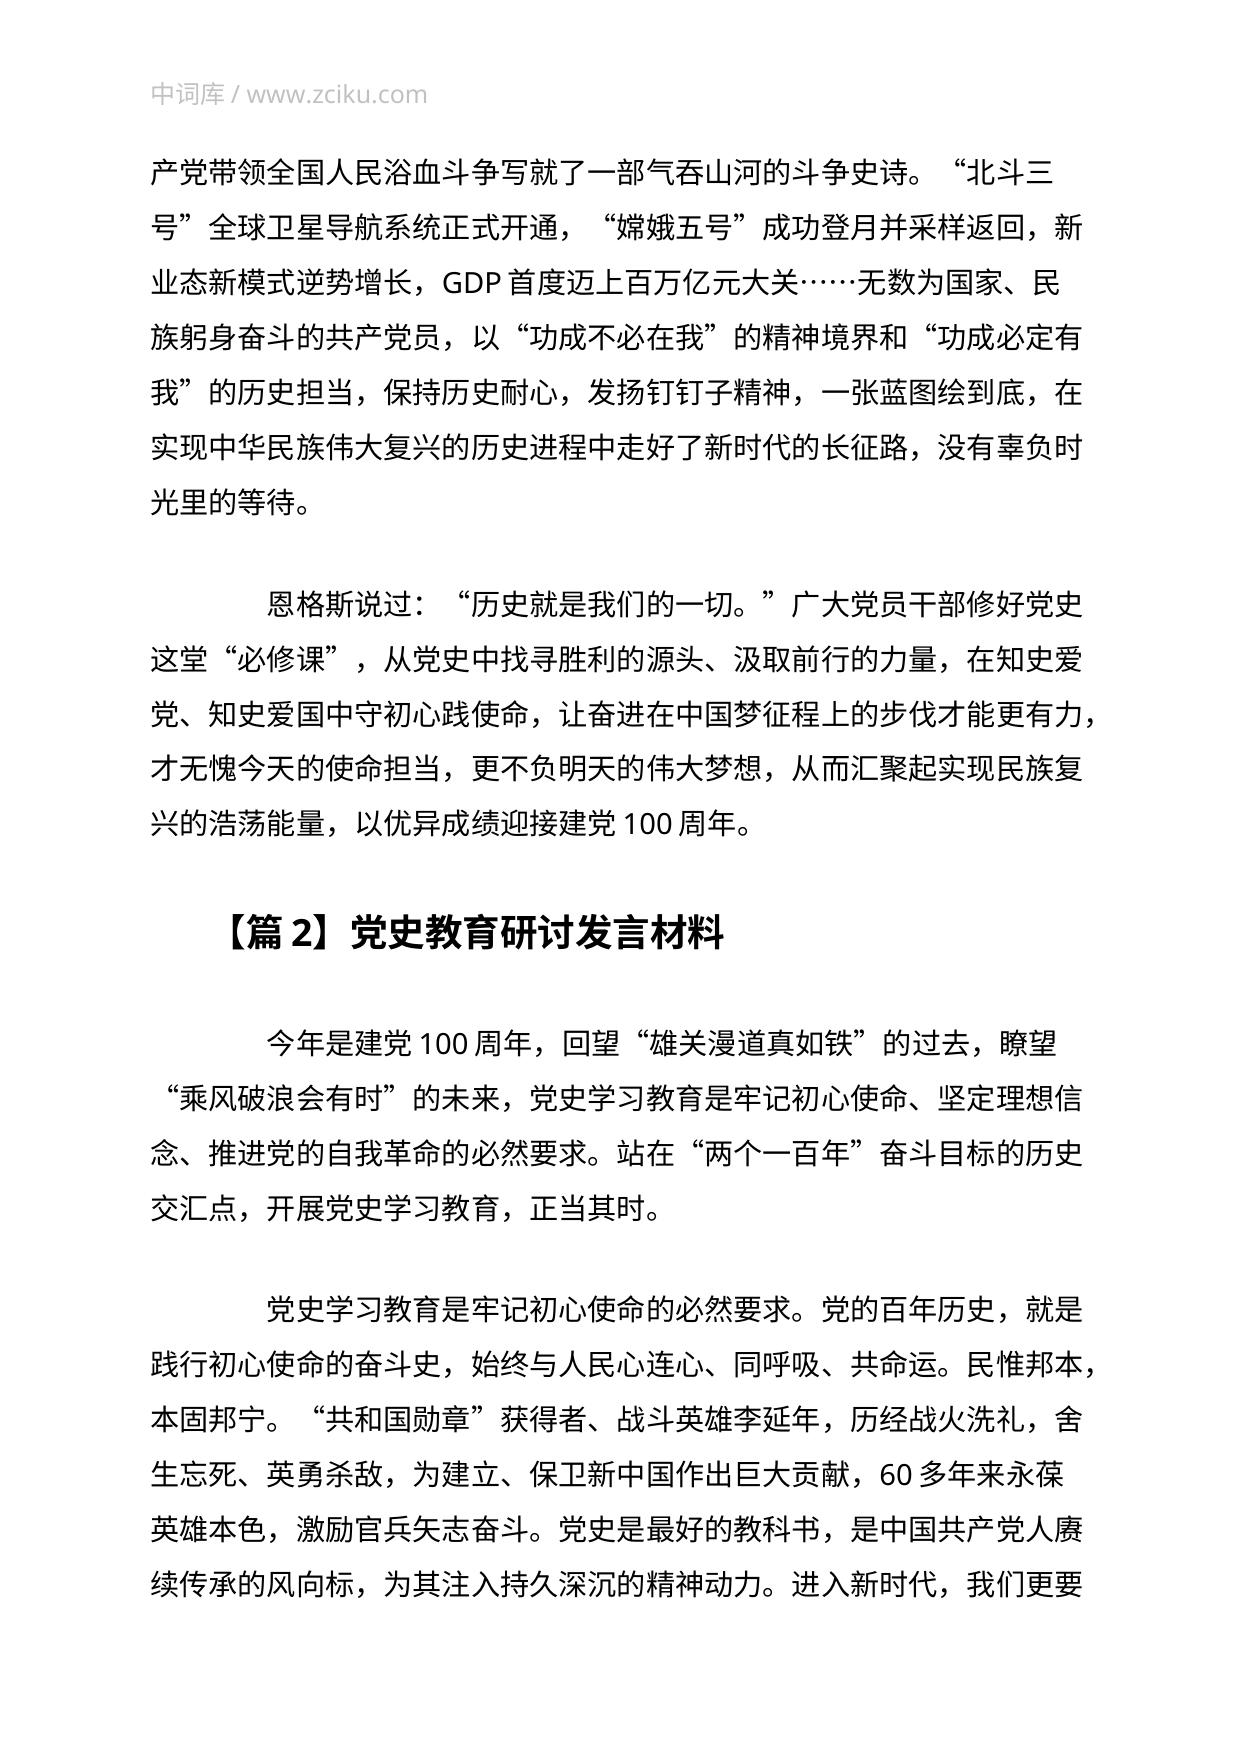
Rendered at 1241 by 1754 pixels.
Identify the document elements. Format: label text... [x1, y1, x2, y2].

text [150, 1287, 1090, 1604]
text 恩格斯说过：“历史就是我们的一切。”广大党员干部修好党史这堂“必修课”，从党史中找寻胜利的源头、汲取前行的力量，在知史爱党、知史爱国中守初心践使命，让奋进在中国梦征程上的步伐才能更有力，才无愧今天的使命担当，更不负明天的伟大梦想，从而汇聚起实现民族复兴的浩荡能量，以优异成绩迎接建党100周年。 [150, 581, 1090, 843]
text 今年是建党100周年，回望“雄关漫道真如铁”的过去，瞭望“乘风破浪会有时”的未来，党史学习教育是牢记初心使命、坚定理想信念、推进党的自我革命的必然要求。站在“两个一百年”奋斗目标的历史交汇点，开展党史学习教育，正当其时。 [150, 1020, 1090, 1227]
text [150, 150, 1090, 522]
text 【篇2】党史教育研讨发言材料 [150, 903, 1090, 957]
